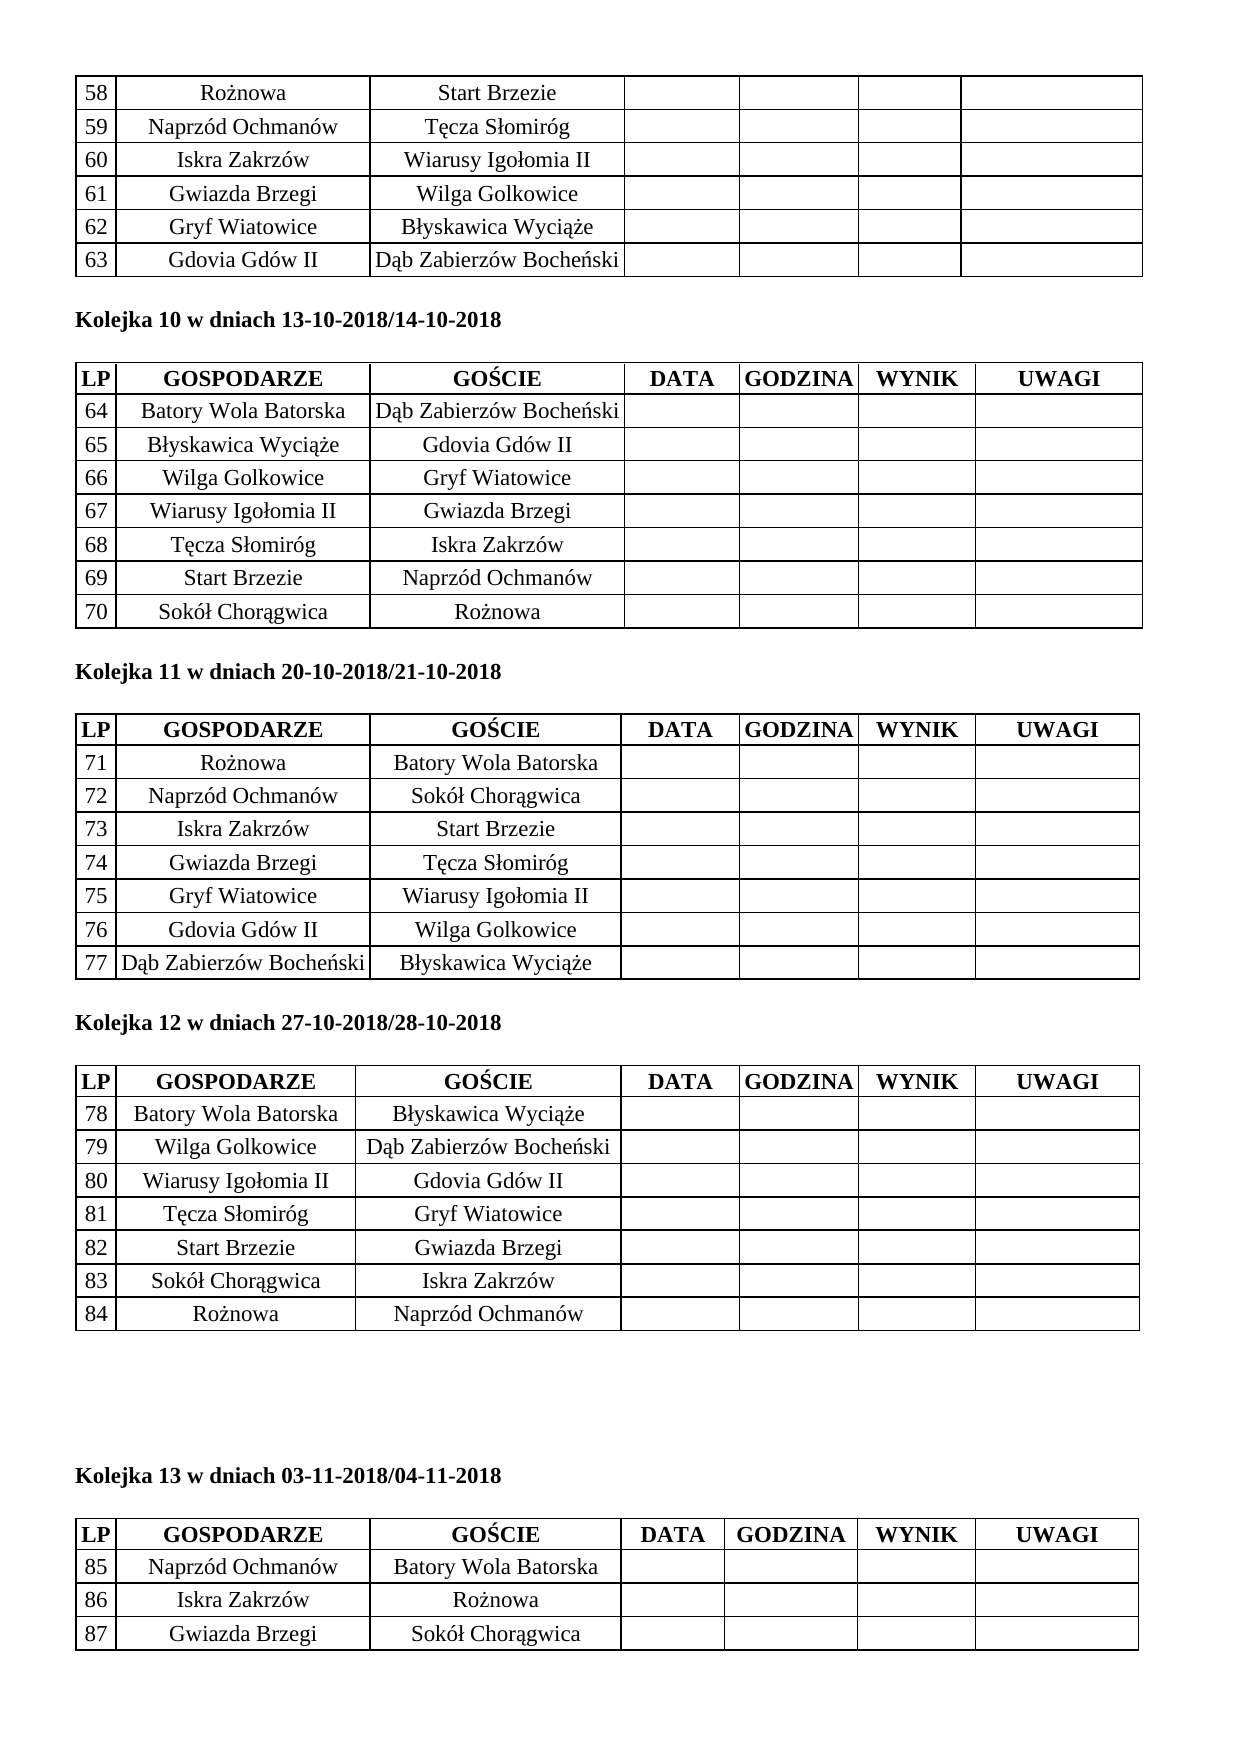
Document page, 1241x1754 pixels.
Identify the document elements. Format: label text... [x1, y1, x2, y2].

table_cell [976, 1584, 1138, 1616]
table_cell [859, 395, 975, 426]
table_cell Iskra Zakrzów [117, 813, 369, 844]
table_cell Wilga Golkowice [371, 913, 620, 945]
table_cell Gryf Wiatowice [117, 880, 369, 911]
table_cell [740, 1265, 858, 1296]
table_cell Wiarusy Igołomia II [117, 1164, 355, 1196]
table_cell [622, 1164, 739, 1196]
table_cell [976, 880, 1139, 911]
table_cell 63 [77, 244, 115, 276]
table_cell 70 [77, 595, 115, 627]
table_cell Błyskawica Wyciąże [371, 210, 624, 242]
table_cell [622, 1131, 739, 1162]
table_cell 80 [77, 1164, 115, 1196]
table_cell 83 [77, 1265, 115, 1296]
table_cell 68 [77, 528, 115, 560]
table_cell Rożnowa [117, 77, 369, 108]
table_cell [740, 746, 858, 778]
table_cell [625, 528, 739, 560]
table_cell [859, 77, 960, 108]
table_cell 81 [77, 1198, 115, 1229]
table_cell [859, 880, 975, 911]
text Kolejka 11 w dniach 20-10-2018/21-10-2018 [75, 658, 1165, 684]
table_cell [976, 1298, 1139, 1330]
table_cell [962, 77, 1142, 108]
table_cell [859, 1164, 975, 1196]
table_cell Rożnowa [371, 1584, 620, 1616]
table_cell [976, 779, 1139, 811]
table_cell [962, 177, 1142, 209]
table_cell Dąb Zabierzów Bocheński [356, 1131, 620, 1162]
table_cell [625, 210, 739, 242]
table_cell [962, 210, 1142, 242]
table_header UWAGI [976, 1066, 1139, 1096]
table_cell [858, 1617, 975, 1649]
table_cell [625, 177, 739, 209]
table_cell 73 [77, 813, 115, 844]
table_cell 61 [77, 177, 115, 209]
table_cell [962, 244, 1142, 276]
table_cell [725, 1584, 857, 1616]
table_cell Błyskawica Wyciąże [117, 428, 369, 460]
table_cell 78 [77, 1097, 115, 1129]
table_cell [859, 428, 975, 460]
table_cell [859, 244, 960, 276]
table_cell 71 [77, 746, 115, 778]
table_cell Sokół Chorągwica [117, 1265, 355, 1296]
table_cell [622, 846, 739, 878]
table_cell [859, 1231, 975, 1263]
table_cell [859, 177, 960, 209]
table_cell Gryf Wiatowice [356, 1198, 620, 1229]
table_cell [740, 461, 858, 493]
table_cell [976, 813, 1139, 844]
table_header GOSPODARZE [117, 715, 369, 744]
table_cell Gwiazda Brzegi [117, 846, 369, 878]
table_cell Tęcza Słomiróg [117, 1198, 355, 1229]
table_header DATA [622, 715, 739, 744]
table_cell Gryf Wiatowice [117, 210, 369, 242]
table_cell 85 [77, 1550, 115, 1582]
table_header WYNIK [859, 715, 975, 744]
table_cell [976, 1550, 1138, 1582]
table_cell [740, 1164, 858, 1196]
table_header UWAGI [976, 1519, 1138, 1549]
table_header GODZINA [725, 1519, 857, 1549]
table_header DATA [622, 1519, 724, 1549]
table_header GOŚCIE [371, 1519, 620, 1549]
table_cell 84 [77, 1298, 115, 1330]
table_cell [625, 595, 739, 627]
table_cell Naprzód Ochmanów [117, 1550, 369, 1582]
table_cell [976, 428, 1142, 460]
table_cell [622, 746, 739, 778]
table_cell [976, 947, 1139, 978]
table_cell [976, 1617, 1138, 1649]
table_cell [622, 913, 739, 945]
table_cell [740, 428, 858, 460]
table_cell Tęcza Słomiróg [371, 846, 620, 878]
table_cell [740, 947, 858, 978]
table_cell [962, 110, 1142, 142]
table_cell [740, 1131, 858, 1162]
table_cell [622, 813, 739, 844]
table_cell [976, 1131, 1139, 1162]
table_cell [740, 779, 858, 811]
table_cell Start Brzezie [117, 562, 369, 593]
table_cell [859, 746, 975, 778]
table_header WYNIK [859, 1066, 975, 1096]
table_cell Tęcza Słomiróg [117, 528, 369, 560]
table_cell 67 [77, 495, 115, 527]
table_cell [859, 1198, 975, 1229]
table_cell [740, 846, 858, 878]
table_cell 66 [77, 461, 115, 493]
table_cell [622, 1198, 739, 1229]
table_cell 62 [77, 210, 115, 242]
table_cell Błyskawica Wyciąże [356, 1097, 620, 1129]
table_cell Batory Wola Batorska [117, 395, 369, 426]
table_cell [740, 595, 858, 627]
table_header LP [77, 363, 116, 393]
table_cell Rożnowa [371, 595, 624, 627]
table_cell [622, 1584, 724, 1616]
table_cell Gdovia Gdów II [371, 428, 624, 460]
table_cell [622, 779, 739, 811]
table_cell [859, 110, 960, 142]
table_cell [976, 495, 1142, 527]
table_cell [976, 562, 1142, 593]
table_cell Iskra Zakrzów [117, 1584, 369, 1616]
table_cell Wiarusy Igołomia II [371, 880, 620, 911]
table_cell Naprzód Ochmanów [117, 779, 369, 811]
table_cell [859, 1097, 975, 1129]
table_cell [622, 947, 739, 978]
table_cell [740, 177, 858, 209]
table_header LP [77, 1519, 115, 1549]
table_cell [859, 595, 975, 627]
table_cell [740, 813, 858, 844]
table_cell [976, 746, 1139, 778]
table_cell [859, 495, 975, 527]
table_cell [859, 1265, 975, 1296]
table_cell [976, 846, 1139, 878]
table_header GOSPODARZE [117, 1519, 369, 1549]
table_cell [740, 1198, 858, 1229]
table_cell [859, 913, 975, 945]
table_cell [740, 913, 858, 945]
table_header UWAGI [976, 715, 1139, 744]
table_cell [976, 1097, 1139, 1129]
table_cell 87 [77, 1617, 115, 1649]
table_header GOSPODARZE [117, 363, 370, 393]
table_cell [740, 562, 858, 593]
table_cell Sokół Chorągwica [371, 779, 620, 811]
table_cell Gwiazda Brzegi [117, 1617, 369, 1649]
table_cell 76 [77, 913, 115, 945]
table_cell Naprzód Ochmanów [117, 110, 369, 142]
table_cell Rożnowa [117, 746, 369, 778]
table_header WYNIK [859, 363, 975, 393]
table_header GOŚCIE [371, 363, 624, 393]
text Kolejka 10 w dniach 13-10-2018/14-10-2018 [75, 306, 1165, 333]
table_cell Naprzód Ochmanów [371, 562, 624, 593]
table_cell [858, 1584, 975, 1616]
table_cell 58 [77, 77, 115, 108]
table_cell [976, 1164, 1139, 1196]
table_cell [859, 210, 960, 242]
table_cell Sokół Chorągwica [371, 1617, 620, 1649]
table_header UWAGI [976, 363, 1142, 393]
table_cell Dąb Zabierzów Bocheński [371, 395, 624, 426]
table_cell 79 [77, 1131, 115, 1162]
table_header LP [77, 715, 115, 744]
table_cell 59 [77, 110, 115, 142]
table_cell [625, 143, 739, 175]
table_header DATA [622, 1066, 739, 1096]
table_cell [740, 1231, 858, 1263]
table_cell [976, 1198, 1139, 1229]
table_cell [625, 495, 739, 527]
table_cell [625, 77, 739, 108]
table_cell [976, 528, 1142, 560]
table_cell Tęcza Słomiróg [371, 110, 624, 142]
table_cell 60 [77, 143, 115, 175]
table_cell [859, 461, 975, 493]
table_cell 65 [77, 428, 115, 460]
table_cell [625, 244, 739, 276]
table_cell [622, 1231, 739, 1263]
table_cell [740, 495, 858, 527]
table_cell [962, 143, 1142, 175]
table_cell [625, 562, 739, 593]
table_cell Gdovia Gdów II [117, 913, 369, 945]
table_cell [859, 1298, 975, 1330]
table_cell [858, 1550, 975, 1582]
table_cell Iskra Zakrzów [371, 528, 624, 560]
table_cell [740, 528, 858, 560]
table_cell [625, 461, 739, 493]
table_cell [622, 1265, 739, 1296]
table_cell 77 [77, 947, 115, 978]
table_cell [622, 1617, 724, 1649]
table_cell [740, 77, 858, 108]
table_header WYNIK [858, 1519, 975, 1549]
table_cell [625, 110, 739, 142]
table_header GODZINA [740, 363, 858, 393]
table_cell Gdovia Gdów II [356, 1164, 620, 1196]
table_cell Wilga Golkowice [371, 177, 624, 209]
table_header GODZINA [740, 1066, 858, 1096]
table_cell [740, 143, 858, 175]
table_cell Batory Wola Batorska [371, 1550, 620, 1582]
table_cell [859, 947, 975, 978]
table_cell Sokół Chorągwica [117, 595, 369, 627]
table_cell [976, 913, 1139, 945]
table_cell Wiarusy Igołomia II [117, 495, 369, 527]
table_cell [625, 428, 739, 460]
table_cell Iskra Zakrzów [117, 143, 369, 175]
table_cell [859, 779, 975, 811]
table_cell [725, 1550, 857, 1582]
table_header LP [77, 1066, 115, 1096]
table_header DATA [625, 363, 739, 393]
table_cell Gryf Wiatowice [371, 461, 624, 493]
table_cell [625, 395, 739, 426]
table_cell 82 [77, 1231, 115, 1263]
table_cell [622, 880, 739, 911]
table_cell Wilga Golkowice [117, 461, 369, 493]
table_cell [976, 1231, 1139, 1263]
table_cell Błyskawica Wyciąże [371, 947, 620, 978]
table_cell 86 [77, 1584, 115, 1616]
table_cell [740, 880, 858, 911]
table_cell [976, 1265, 1139, 1296]
table_cell Gwiazda Brzegi [117, 177, 369, 209]
table_header GOŚCIE [371, 715, 620, 744]
table_cell 75 [77, 880, 115, 911]
table_cell [976, 395, 1142, 426]
table_cell Wilga Golkowice [117, 1131, 355, 1162]
table_cell [740, 395, 858, 426]
table_cell [859, 562, 975, 593]
table_cell [622, 1298, 739, 1330]
table_cell 69 [77, 562, 115, 593]
table_cell Gwiazda Brzegi [356, 1231, 620, 1263]
table_cell Gdovia Gdów II [117, 244, 369, 276]
table_cell [976, 595, 1142, 627]
table_cell Wiarusy Igołomia II [371, 143, 624, 175]
table_cell [725, 1617, 857, 1649]
table_cell Dąb Zabierzów Bocheński [117, 947, 369, 978]
text Kolejka 12 w dniach 27-10-2018/28-10-2018 [75, 1009, 1165, 1035]
table_cell [859, 143, 960, 175]
table_cell 74 [77, 846, 115, 878]
table_cell [859, 528, 975, 560]
table_cell Start Brzezie [117, 1231, 355, 1263]
table_cell Naprzód Ochmanów [356, 1298, 620, 1330]
table_cell [622, 1097, 739, 1129]
table_cell Rożnowa [117, 1298, 355, 1330]
table_cell [859, 813, 975, 844]
table_cell Batory Wola Batorska [371, 746, 620, 778]
table_header GOŚCIE [356, 1066, 620, 1096]
table_cell Start Brzezie [371, 77, 624, 108]
table_cell [622, 1550, 724, 1582]
table_cell 64 [77, 395, 115, 426]
table_cell Iskra Zakrzów [356, 1265, 620, 1296]
table_cell [859, 846, 975, 878]
table_cell [740, 110, 858, 142]
table_header GODZINA [740, 715, 858, 744]
table_cell Start Brzezie [371, 813, 620, 844]
text Kolejka 13 w dniach 03-11-2018/04-11-2018 [75, 1462, 1165, 1488]
table_cell Gwiazda Brzegi [371, 495, 624, 527]
table_cell Dąb Zabierzów Bocheński [371, 244, 624, 276]
table_header GOSPODARZE [117, 1066, 355, 1096]
table_cell [740, 1298, 858, 1330]
table_cell [859, 1131, 975, 1162]
table_cell [740, 210, 858, 242]
table_cell Batory Wola Batorska [117, 1097, 355, 1129]
table_cell [740, 244, 858, 276]
table_cell 72 [77, 779, 115, 811]
table_cell [976, 461, 1142, 493]
table_cell [740, 1097, 858, 1129]
